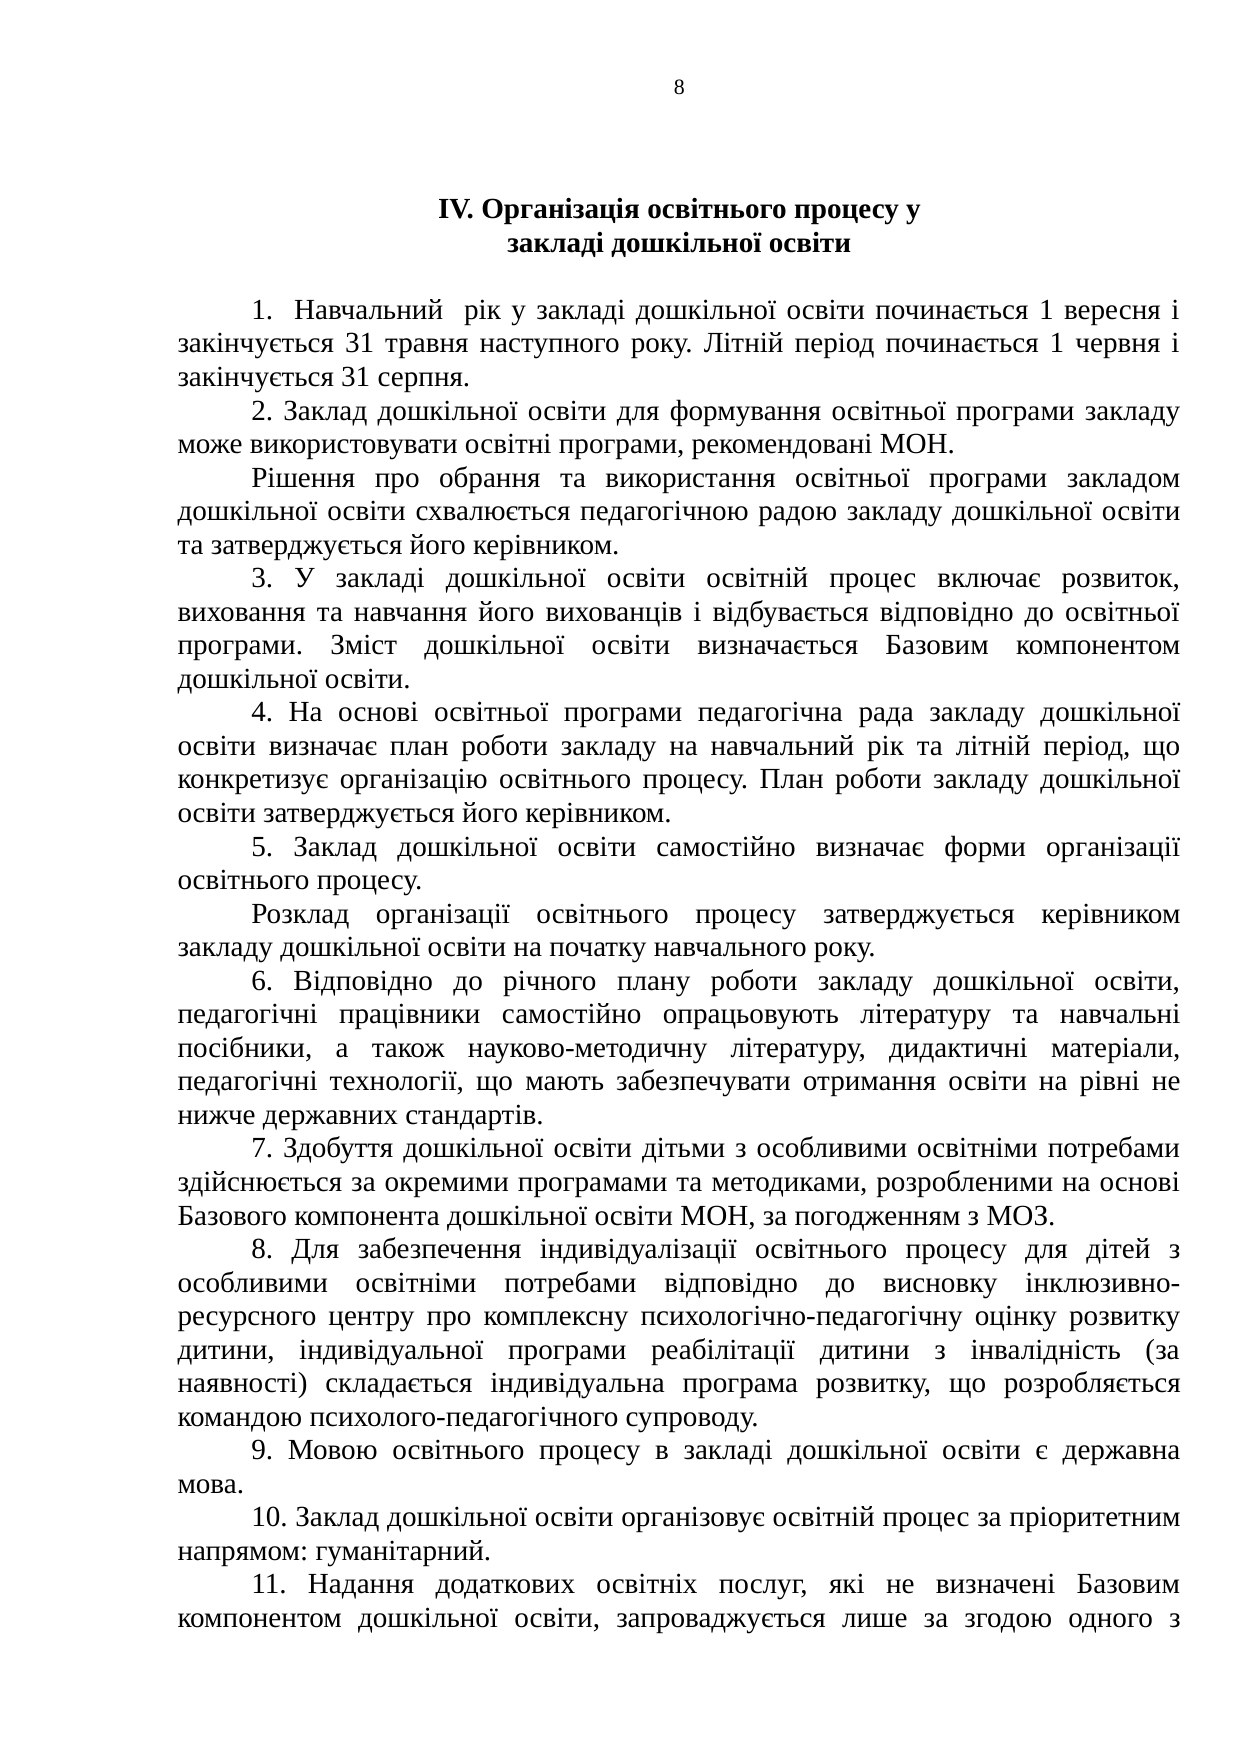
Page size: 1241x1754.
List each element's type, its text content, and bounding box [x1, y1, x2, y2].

text 4. На основі освітньої програми педагогічна рада закладу дошкільної освіти визначає план роботи закладу на навчальний рік та літній період, що конкретизує організацію освітнього процесу. План роботи закладу дошкільної освіти затверджується його керівником. [177, 694, 1181, 829]
text IV. Організація освітнього процесу у [177, 191, 1181, 225]
text 7. Здобуття дошкільної освіти дітьми з особливими освітніми потребами здійснюється за окремими програмами та методиками, розробленими на основі Базового компонента дошкільної освіти МОН, за погодженням з МОЗ. [177, 1131, 1181, 1231]
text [177, 1567, 1181, 1634]
text Рішення про обрання та використання освітньої програми закладом дошкільної освіти схвалюється педагогічною радою закладу дошкільної освіти та затверджується його керівником. [177, 460, 1181, 560]
text закладі дошкільної освіти [177, 225, 1181, 258]
text 2. Заклад дошкільної освіти для формування освітньої програми закладу може використовувати освітні програми, рекомендовані МОН. [177, 393, 1181, 460]
text 10. Заклад дошкільної освіти організовує освітній процес за пріоритетним напрямом: гуманітарний. [177, 1499, 1181, 1567]
text 6. Відповідно до річного плану роботи закладу дошкільної освіти, педагогічні працівники самостійно опрацьовують літературу та навчальні посібники, а також науково-методичну літературу, дидактичні матеріали, педагогічні технології, що мають забезпечувати отримання освіти на рівні не нижче державних стандартів. [177, 963, 1181, 1131]
text 1. Навчальний рік у закладі дошкільної освіти починається 1 вересня і закінчується 31 травня наступного року. Літній період починається 1 червня і закінчується 31 серпня. [177, 292, 1181, 393]
text 8. Для забезпечення індивідуалізації освітнього процесу для дітей з особливими освітніми потребами відповідно до висновку інклюзивно-ресурсного центру про комплексну психологічно-педагогічну оцінку розвитку дитини, індивідуальної програми реабілітації дитини з інвалідність (за наявності) складається індивідуальна програма розвитку, що розробляється командою психолого-педагогічного супроводу. [177, 1231, 1181, 1432]
text 5. Заклад дошкільної освіти самостійно визначає форми організації освітнього процесу. [177, 829, 1181, 896]
text Розклад організації освітнього процесу затверджується керівником закладу дошкільної освіти на початку навчального року. [177, 896, 1181, 963]
text 3. У закладі дошкільної освіти освітній процес включає розвиток, виховання та навчання його вихованців і відбувається відповідно до освітньої програми. Зміст дошкільної освіти визначається Базовим компонентом дошкільної освіти. [177, 560, 1181, 694]
text 9. Мовою освітнього процесу в закладі дошкільної освіти є державна мова. [177, 1432, 1181, 1499]
